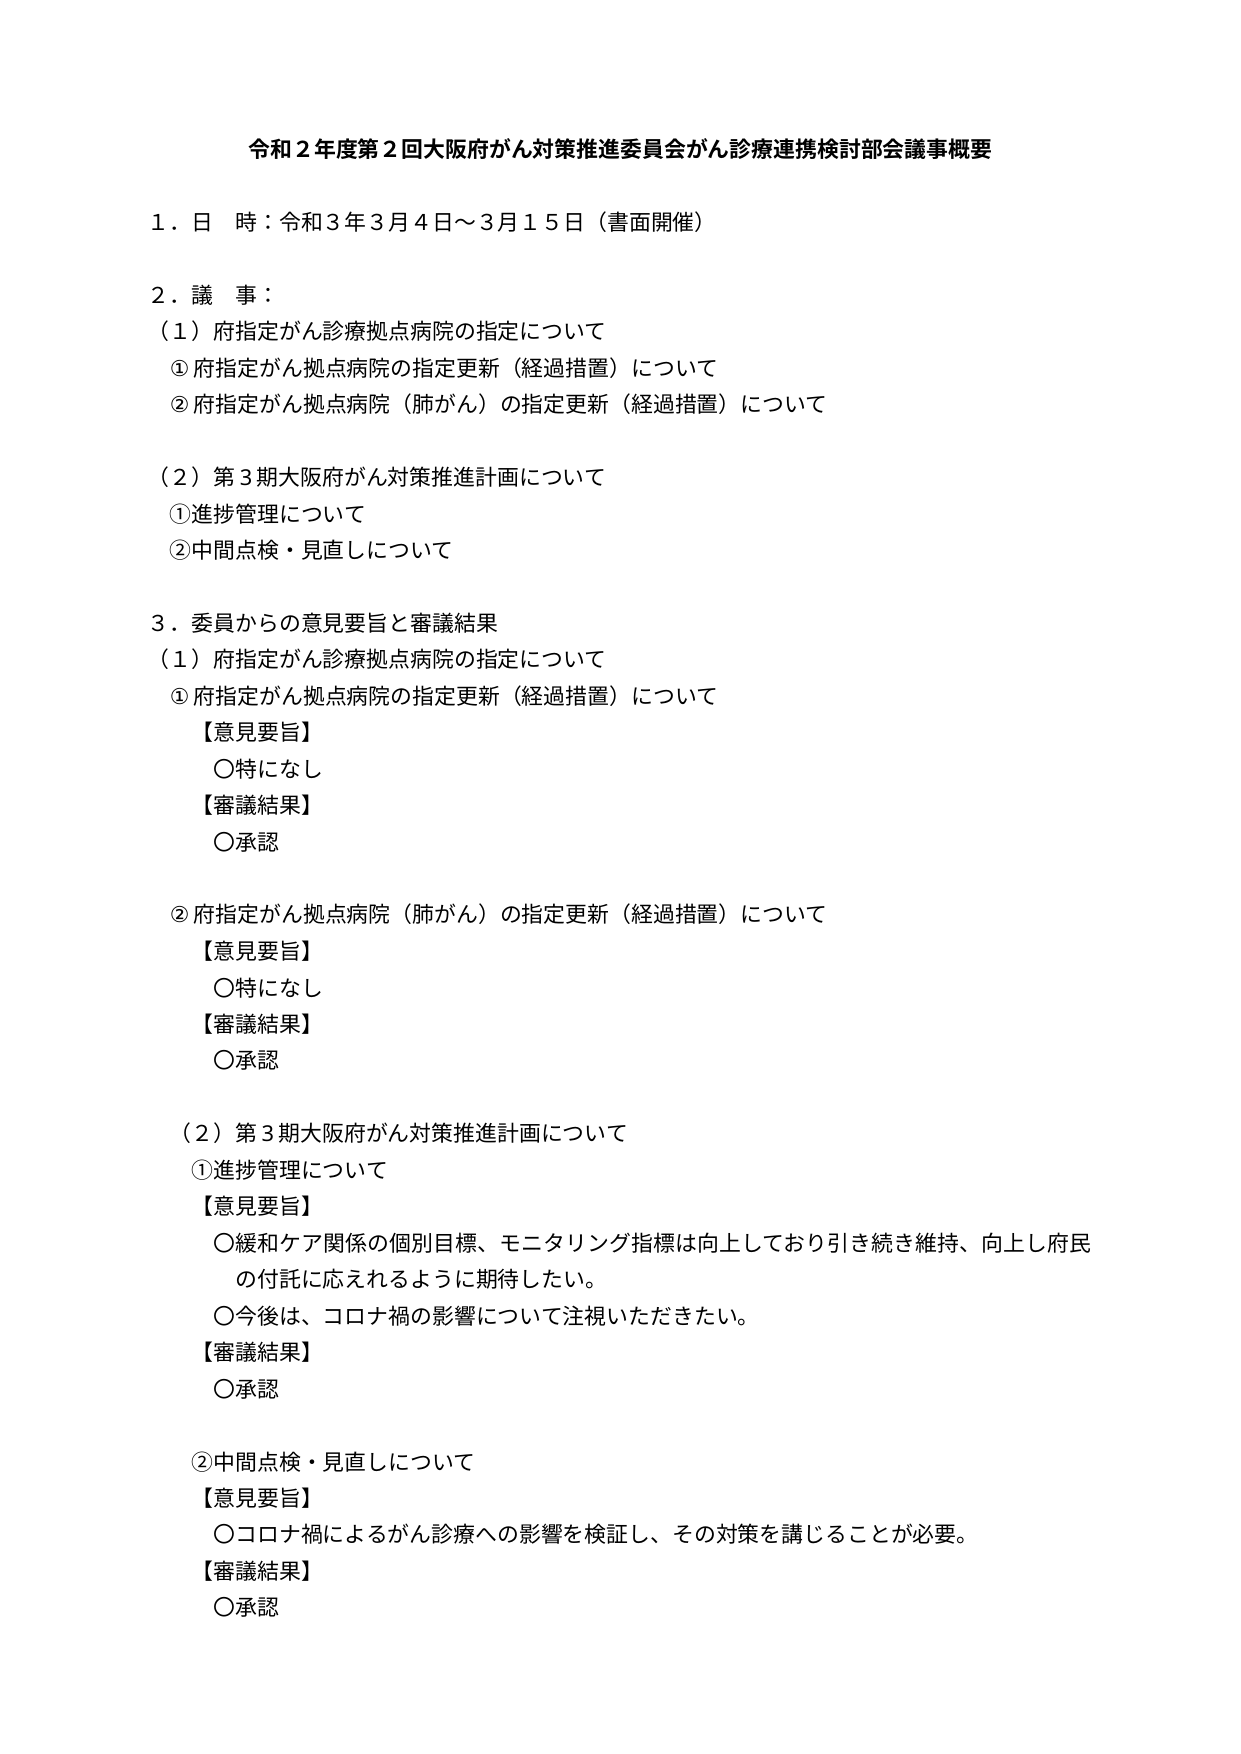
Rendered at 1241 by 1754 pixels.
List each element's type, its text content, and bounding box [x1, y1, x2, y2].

text 〇特になし [213, 968, 1092, 1004]
text 〇承認 [148, 1041, 1092, 1077]
text ①府指定がん拠点病院の指定更新（経過措置）について [148, 676, 1092, 713]
text 【審議結果】 [148, 1004, 1092, 1041]
text ①府指定がん拠点病院の指定更新（経過措置）について [148, 348, 1092, 385]
text 〇今後は、コロナ禍の影響について注視いただきたい。 [148, 1296, 1092, 1333]
text （１）府指定がん診療拠点病院の指定について [148, 640, 1092, 676]
text （２）第3期大阪府がん対策推進計画について [148, 1114, 1092, 1150]
text ②中間点検・見直しについて [148, 531, 1092, 567]
text 令和２年度第２回大阪府がん対策推進委員会がん診療連携検討部会議事概要 [148, 129, 1092, 166]
text ②中間点検・見直しについて [148, 1442, 1092, 1478]
text 【審議結果】 [148, 1333, 1092, 1369]
text ①進捗管理について [148, 1150, 1092, 1187]
text 【意見要旨】 [148, 1187, 1092, 1223]
text 〇コロナ禍によるがん診療への影響を検証し、その対策を講じることが必要。 [148, 1515, 1092, 1551]
text 【審議結果】 [148, 786, 1092, 822]
text （１）府指定がん診療拠点病院の指定について [148, 312, 1092, 348]
text 〇緩和ケア関係の個別目標、モニタリング指標は向上しており引き続き維持、向上し府民の付託に応えれるように期待したい。 [148, 1223, 1092, 1296]
text ①進捗管理について [148, 494, 1092, 531]
text 【審議結果】 [148, 1551, 1092, 1588]
text 〇特になし [213, 749, 1092, 786]
text 〇承認 [148, 1369, 1092, 1406]
text ３．委員からの意見要旨と審議結果 [148, 603, 1092, 640]
text １．日 時：令和３年３月４日～３月１５日（書面開催） [148, 202, 1092, 239]
text 【意見要旨】 [148, 713, 1092, 749]
text 【意見要旨】 [148, 932, 1092, 968]
text ２．議 事： [148, 275, 1092, 312]
text 〇承認 [148, 822, 1092, 859]
text ②府指定がん拠点病院（肺がん）の指定更新（経過措置）について [148, 385, 1092, 421]
text ②府指定がん拠点病院（肺がん）の指定更新（経過措置）について [148, 895, 1092, 932]
text 〇承認 [148, 1588, 1092, 1624]
text （２）第3期大阪府がん対策推進計画について [148, 458, 1092, 494]
text 【意見要旨】 [148, 1478, 1092, 1515]
